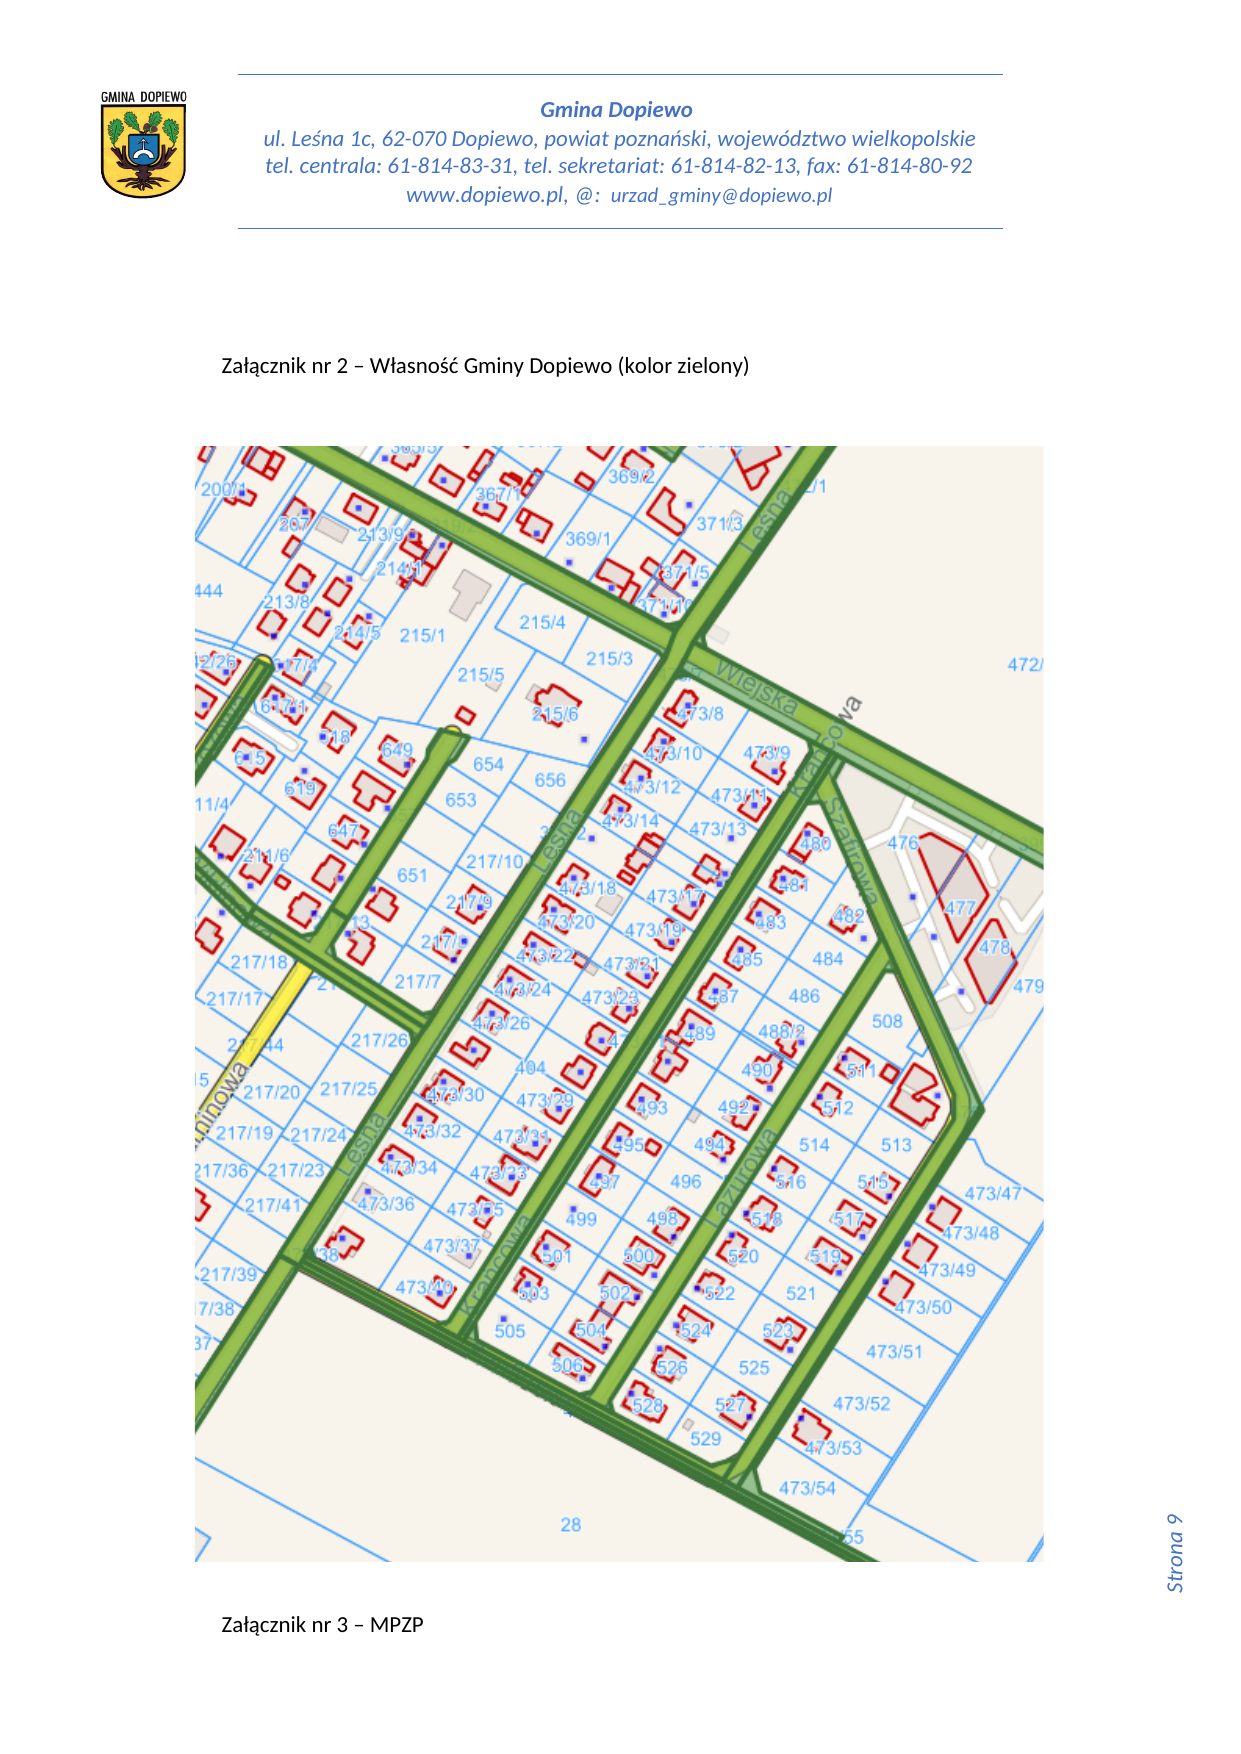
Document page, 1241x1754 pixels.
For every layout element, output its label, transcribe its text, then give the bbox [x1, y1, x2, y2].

text Załącznik nr 2 – Własność Gminy Dopiewo (kolor zielony) [148, 351, 1093, 379]
picture [193, 446, 1044, 1558]
text Załącznik nr 3 – MPZP [148, 673, 1093, 1638]
